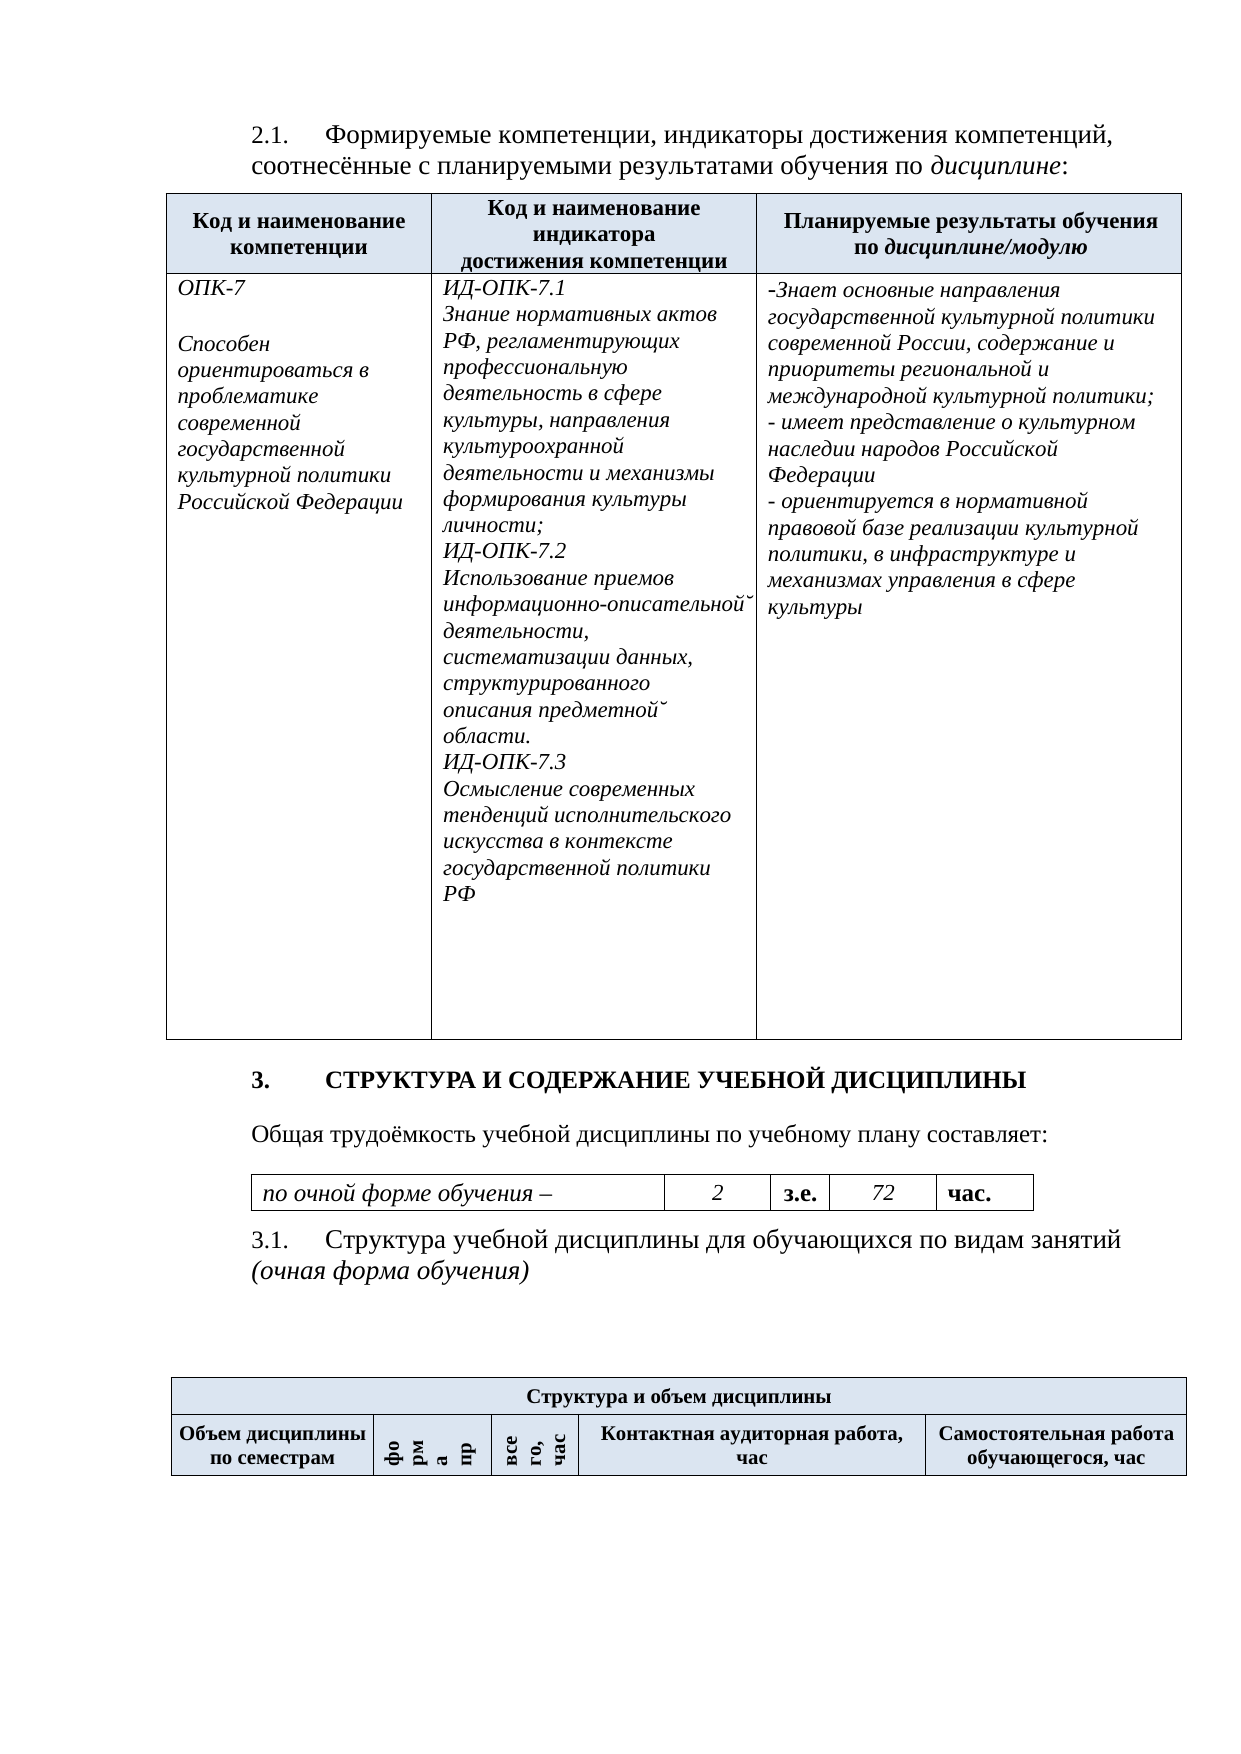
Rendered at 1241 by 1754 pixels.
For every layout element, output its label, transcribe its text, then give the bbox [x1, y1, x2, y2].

table_cell -Знает основные направления государственной культурной политики современной России, содержание и приоритеты региональной и международной культурной политики; - имеет представление о культурном наследии народов Российской Федерации - ориентируется в нормативной правовой базе реализации культурной политики, в инфраструктуре и механизмах управления в сфере культуры [757, 274, 1181, 1039]
table_header Код и наименование индикатора достижения компетенции [432, 194, 756, 273]
table_header Код и наименование компетенции [167, 194, 431, 273]
table_header Планируемые результаты обучения по дисциплине/модулю [757, 194, 1181, 273]
table_cell ОПК-7 Способен ориентироваться в проблематике современной государственной культурной политики Российской Федерации [167, 274, 431, 1039]
table_cell ИД-ОПК-7.1 Знание нормативных актов РФ, регламентирующих профессиональную деятельность в сфере культуры, направления культуроохранной деятельности и механизмы формирования культуры личности; ИД-ОПК-7.2 Использование приемов информационно-описательной̆ деятельности, систематизации данных, структурированного описания предметной̆ области. ИД-ОПК-7.3 Осмысление современных тенденций исполнительского искусства в контексте государственной политики РФ [432, 274, 756, 1039]
table_header 72 [830, 1175, 936, 1209]
table_header час. [937, 1175, 1033, 1209]
table_cell Контактная аудиторная работа, час [579, 1415, 925, 1475]
table_header 2 [665, 1175, 770, 1209]
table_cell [172, 1415, 373, 1475]
subtitle Формируемые компетенции, индикаторы достижения компетенций, соотнесённые с планируемыми результатами обучения по дисциплине: [251, 118, 1181, 180]
list Общая трудоёмкость учебной дисциплины по учебному плану составляет: [177, 1119, 1181, 1148]
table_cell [374, 1415, 491, 1475]
table_header по очной форме обучения – [252, 1175, 664, 1209]
table_cell всего, час [492, 1415, 578, 1475]
table_header з.е. [771, 1175, 829, 1209]
subtitle СТРУКТУРА И СОДЕРЖАНИЕ УЧЕБНОЙ ДИСЦИПЛИНЫ [251, 1065, 1181, 1094]
table_header Структура и объем дисциплины [172, 1378, 1186, 1414]
subtitle Структура учебной дисциплины для обучающихся по видам занятий (очная форма обучения) [251, 1223, 1181, 1285]
table_cell Самостоятельная работа обучающегося, час [926, 1415, 1186, 1475]
